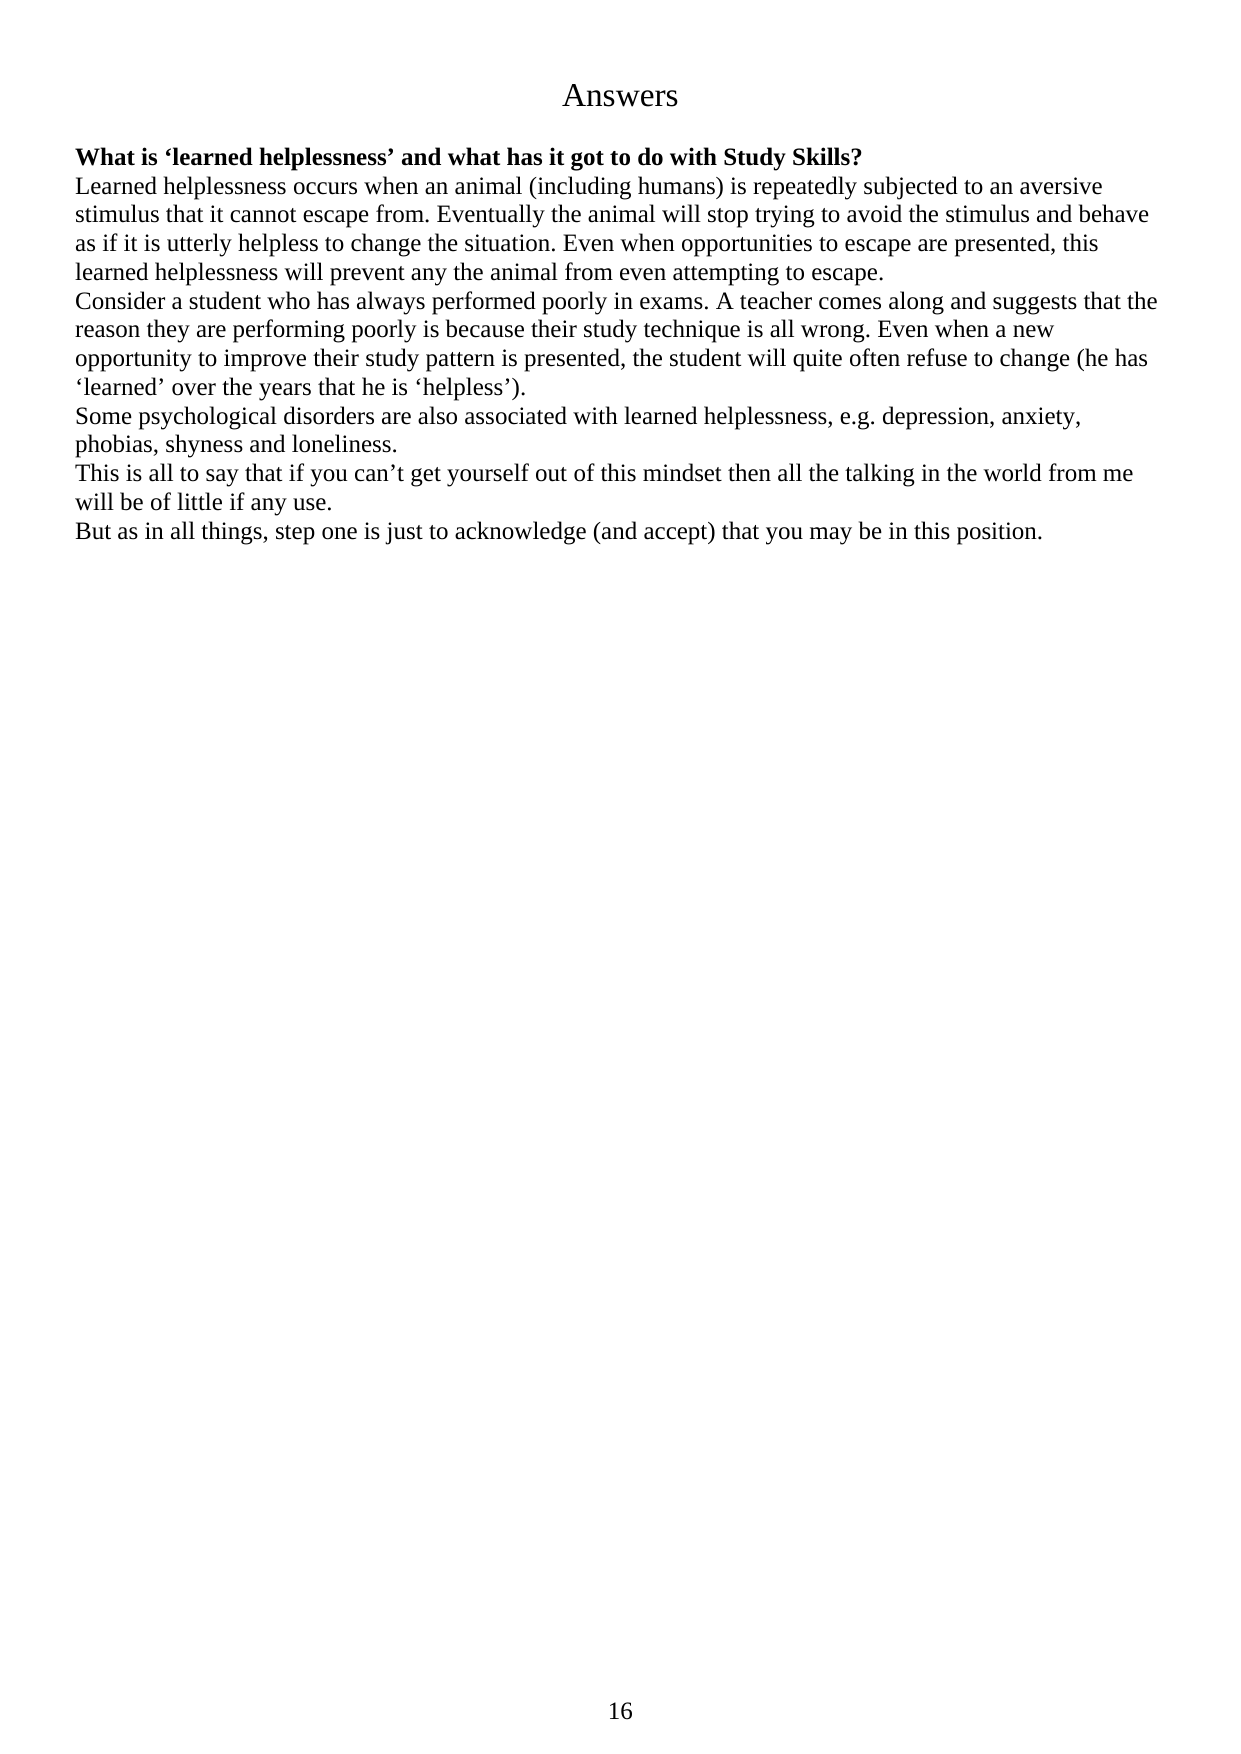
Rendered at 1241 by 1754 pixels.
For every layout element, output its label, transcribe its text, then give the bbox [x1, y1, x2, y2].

text Some psychological disorders are also associated with learned helplessness, e.g. depression, anxiety, phobias, shyness and loneliness. [75, 401, 1165, 458]
text Answers [75, 75, 1165, 113]
text But as in all things, step one is just to acknowledge (and accept) that you may be in this position. [75, 516, 1165, 544]
text Consider a student who has always performed poorly in exams. A teacher comes along and suggests that the reason they are performing poorly is because their study technique is all wrong. Even when a new opportunity to improve their study pattern is presented, the student will quite often refuse to change (he has ‘learned’ over the years that he is ‘helpless’). [75, 286, 1165, 401]
text Learned helplessness occurs when an animal (including humans) is repeatedly subjected to an aversive stimulus that it cannot escape from. Eventually the animal will stop trying to avoid the stimulus and behave as if it is utterly helpless to change the situation. Even when opportunities to escape are presented, this learned helplessness will prevent any the animal from even attempting to escape. [75, 171, 1165, 286]
text This is all to say that if you can’t get yourself out of this mindset then all the talking in the world from me will be of little if any use. [75, 458, 1165, 516]
text What is ‘learned helplessness’ and what has it got to do with Study Skills? [75, 142, 1165, 171]
